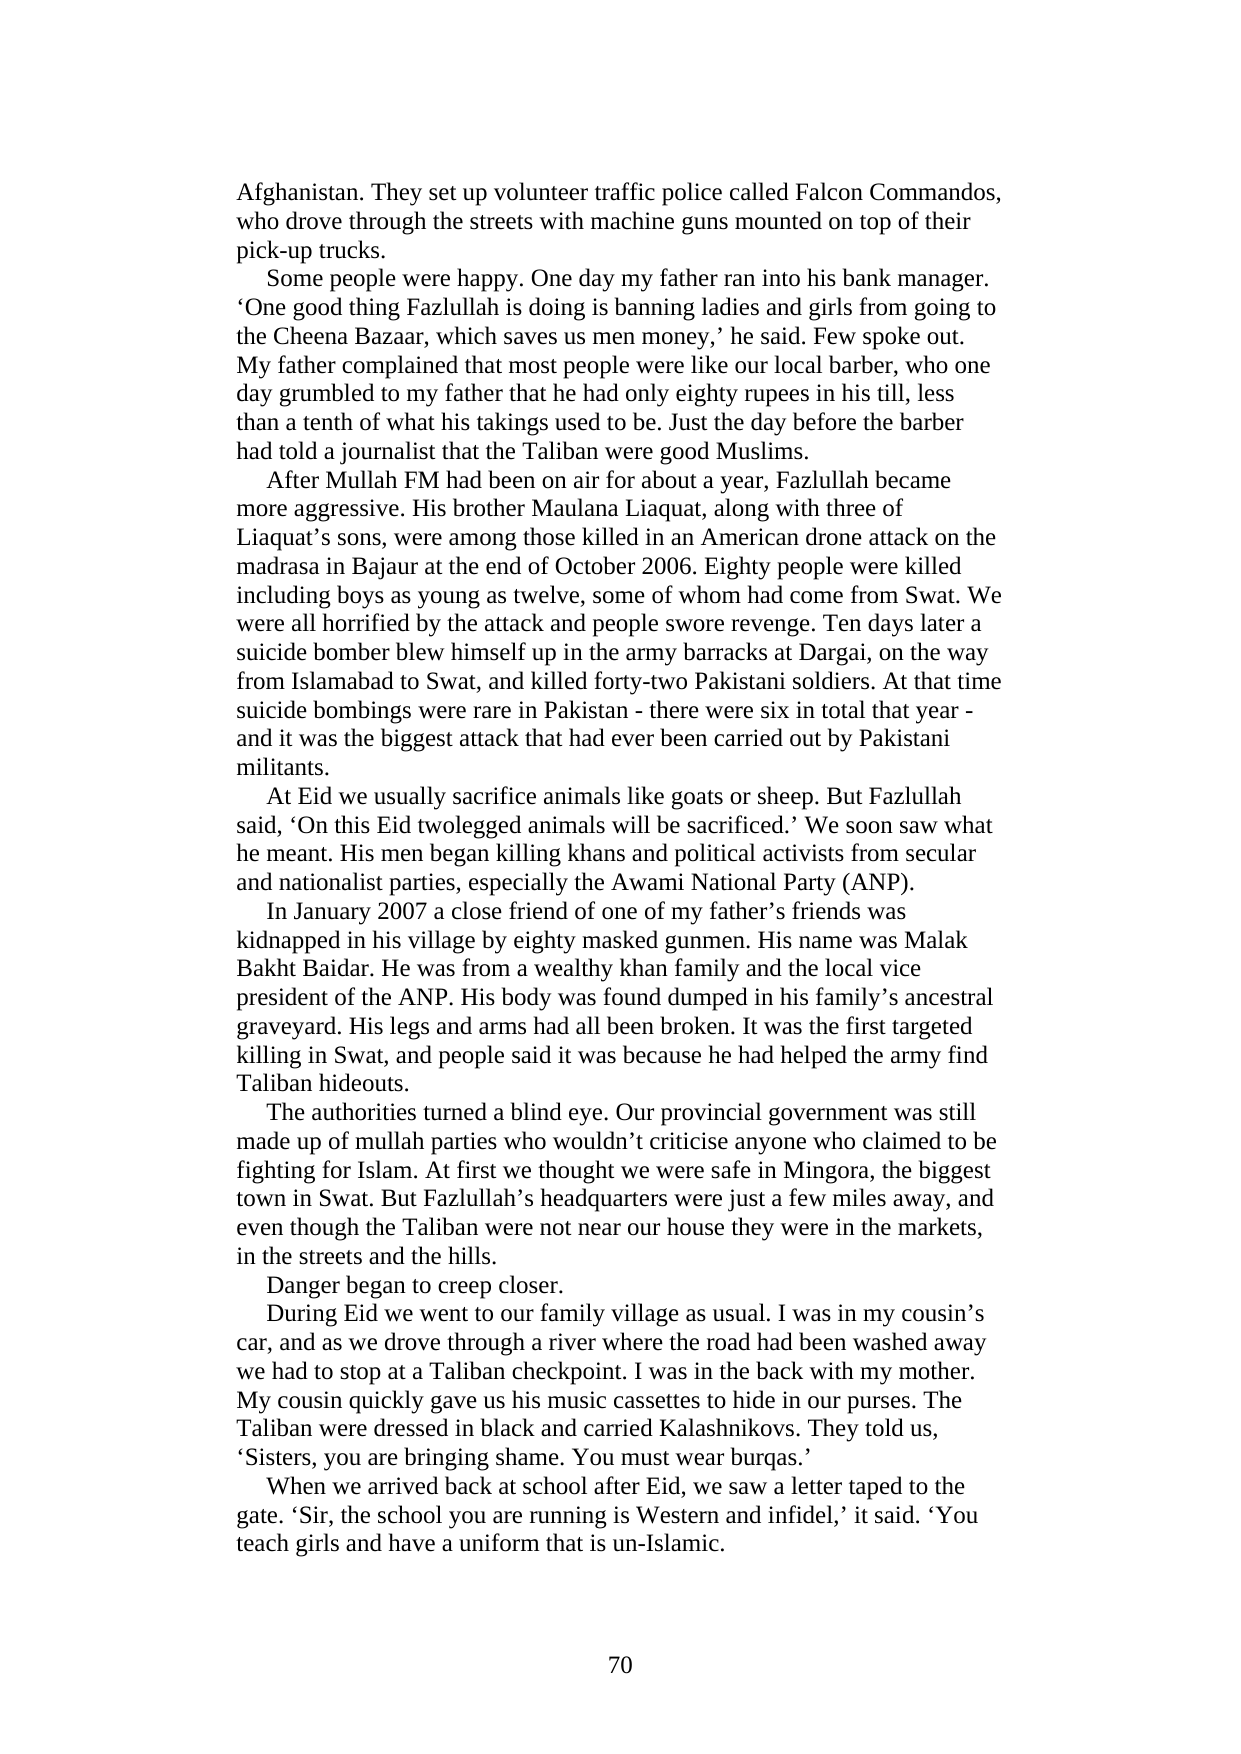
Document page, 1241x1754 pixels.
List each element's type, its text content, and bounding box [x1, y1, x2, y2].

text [236, 177, 1004, 263]
text In January 2007 a close friend of one of my father’s friends was kidnapped in his village by eighty masked gunmen. His name was Malak Bakht Baidar. He was from a wealthy khan family and the local vice president of the ANP. His body was found dumped in his family’s ancestral graveyard. His legs and arms had all been broken. It was the first targeted killing in Swat, and people said it was because he had helped the army find Taliban hideouts. [236, 896, 1004, 1097]
text Some people were happy. One day my father ran into his bank manager. ‘One good thing Fazlullah is doing is banning ladies and girls from going to the Cheena Bazaar, which saves us men money,’ he said. Few spoke out. My father complained that most people were like our local barber, who one day grumbled to my father that he had only eighty rupees in his till, less than a tenth of what his takings used to be. Just the day before the barber had told a journalist that the Taliban were good Muslims. [236, 263, 1004, 465]
text The authorities turned a blind eye. Our provincial government was still made up of mullah parties who wouldn’t criticise anyone who claimed to be fighting for Islam. At first we thought we were safe in Mingora, the biggest town in Swat. But Fazlullah’s headquarters were just a few miles away, and even though the Taliban were not near our house they were in the markets, in the streets and the hills. [236, 1097, 1004, 1270]
text At Eid we usually sacrifice animals like goats or sheep. But Fazlullah said, ‘On this Eid twolegged animals will be sacrificed.’ We soon saw what he meant. His men began killing khans and political activists from secular and nationalist parties, especially the Awami National Party (ANP). [236, 781, 1004, 896]
text Danger began to creep closer. [236, 1270, 1004, 1298]
text During Eid we went to our family village as usual. I was in my cousin’s car, and as we drove through a river where the road had been washed away we had to stop at a Taliban checkpoint. I was in the back with my mother. My cousin quickly gave us his music cassettes to hide in our purses. The Taliban were dressed in black and carried Kalashnikovs. They told us, ‘Sisters, you are bringing shame. You must wear burqas.’ [236, 1298, 1004, 1471]
text When we arrived back at school after Eid, we saw a letter taped to the gate. ‘Sir, the school you are running is Western and infidel,’ it said. ‘You teach girls and have a uniform that is un-Islamic. [236, 1471, 1004, 1557]
text After Mullah FM had been on air for about a year, Fazlullah became more aggressive. His brother Maulana Liaquat, along with three of Liaquat’s sons, were among those killed in an American drone attack on the madrasa in Bajaur at the end of October 2006. Eighty people were killed including boys as young as twelve, some of whom had come from Swat. We were all horrified by the attack and people swore revenge. Ten days later a suicide bomber blew himself up in the army barracks at Dargai, on the way from Islamabad to Swat, and killed forty-two Pakistani soldiers. At that time suicide bombings were rare in Pakistan - there were six in total that year - and it was the biggest attack that had ever been carried out by Pakistani militants. [236, 465, 1004, 781]
